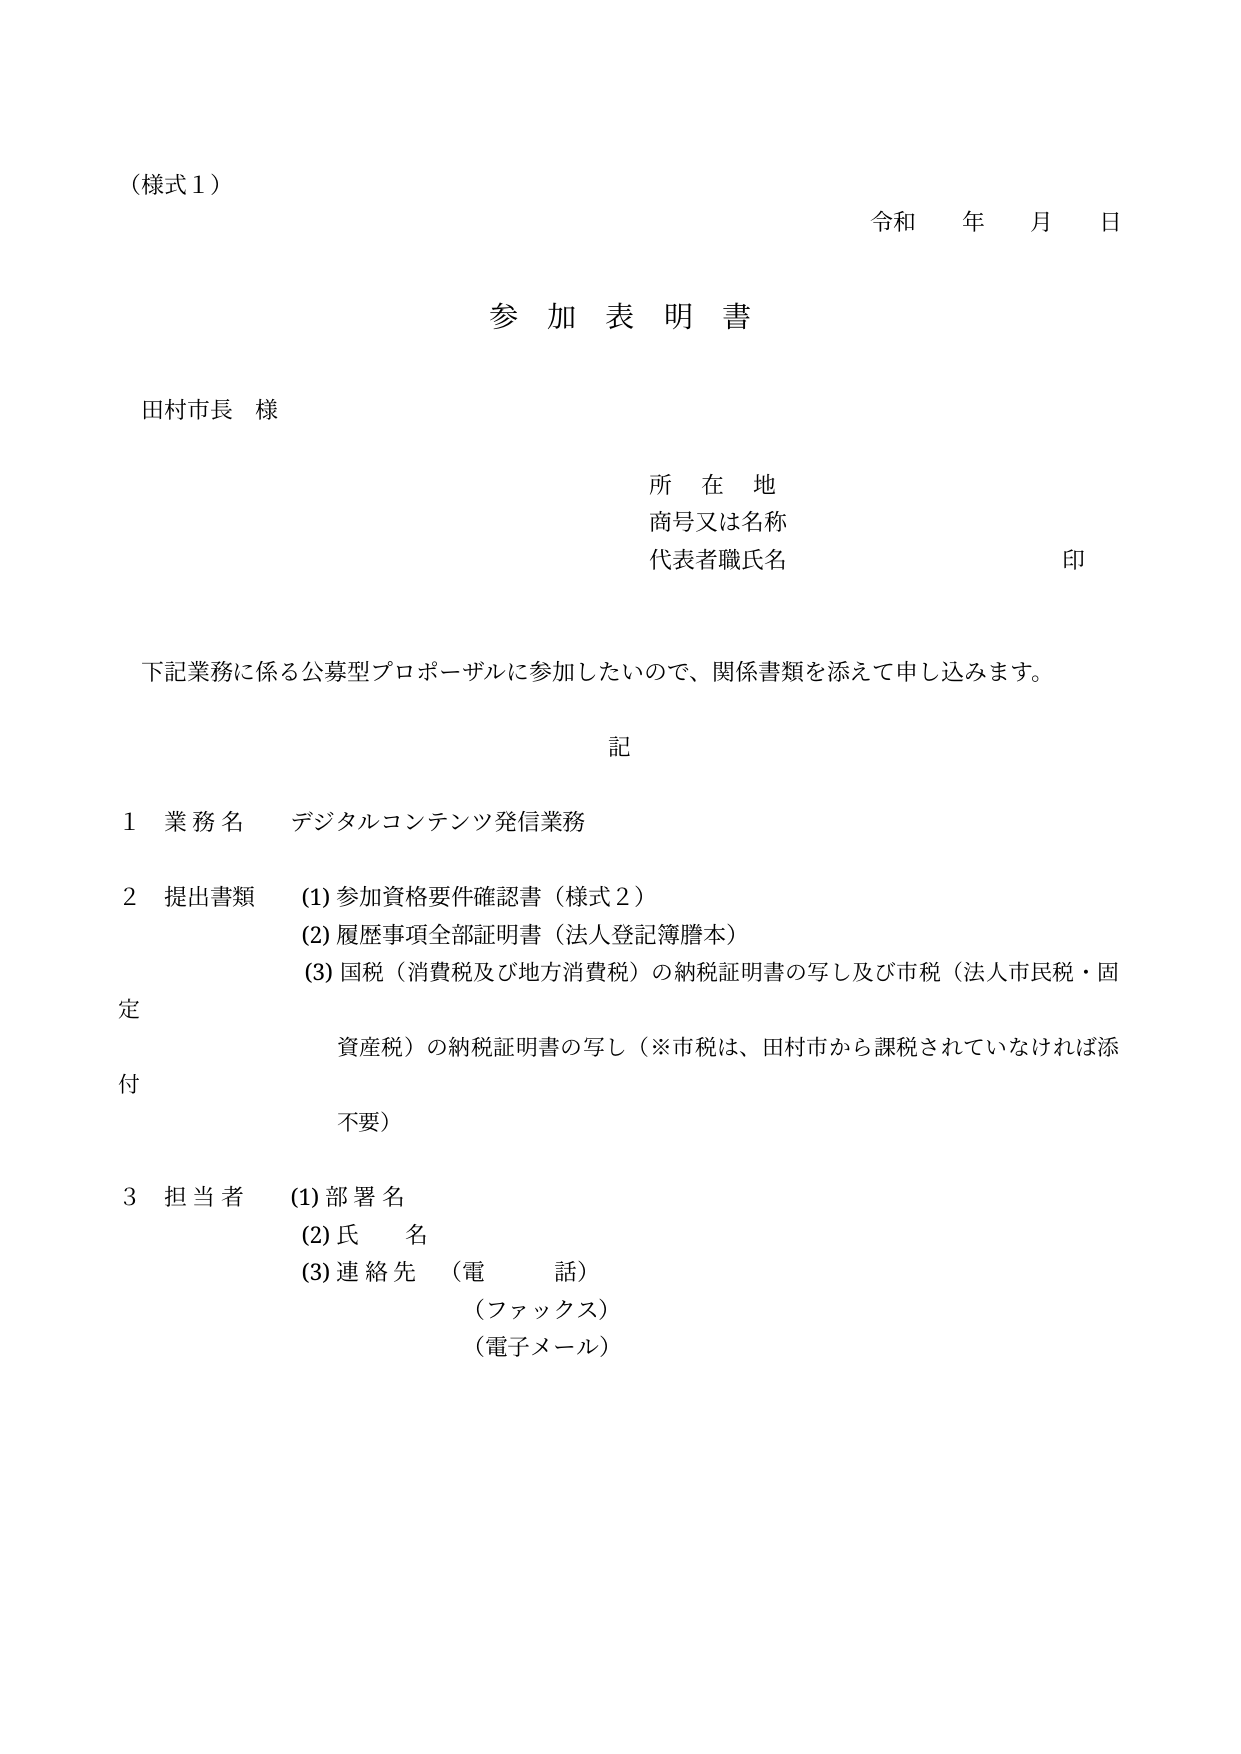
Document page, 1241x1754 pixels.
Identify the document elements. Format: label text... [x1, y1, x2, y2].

text (3) 国税（消費税及び地方消費税）の納税証明書の写し及び市税（法人市民税・固定 [118, 952, 1122, 1027]
text 所 在 地 [118, 464, 1122, 502]
text 商号又は名称 [118, 502, 1122, 539]
text 資産税）の納税証明書の写し（※市税は、田村市から課税されていなければ添付 [118, 1027, 1122, 1102]
text (2) 履歴事項全部証明書（法人登記簿謄本） [118, 914, 1122, 952]
text 不要） [118, 1102, 1122, 1139]
text 田村市長 様 [118, 389, 1122, 427]
text 参 加 表 明 書 [118, 277, 1122, 352]
text （様式１） [118, 164, 1122, 202]
text ３ 担 当 者 (1) 部 署 名 [118, 1177, 1122, 1214]
text 記 [118, 727, 1122, 764]
text （ファックス） [118, 1289, 1122, 1327]
text ２ 提出書類 (1) 参加資格要件確認書（様式２） [118, 877, 1122, 914]
text １ 業 務 名 デジタルコンテンツ発信業務 [118, 802, 1122, 839]
text （電子メール） [118, 1327, 1122, 1364]
text 令和 年 月 日 [118, 202, 1122, 239]
text 代表者職氏名 印 [118, 539, 1122, 577]
text (2) 氏 名 [118, 1214, 1122, 1252]
text 下記業務に係る公募型プロポーザルに参加したいので、関係書類を添えて申し込みます。 [118, 652, 1122, 689]
text (3) 連 絡 先 （電 話） [118, 1252, 1122, 1289]
